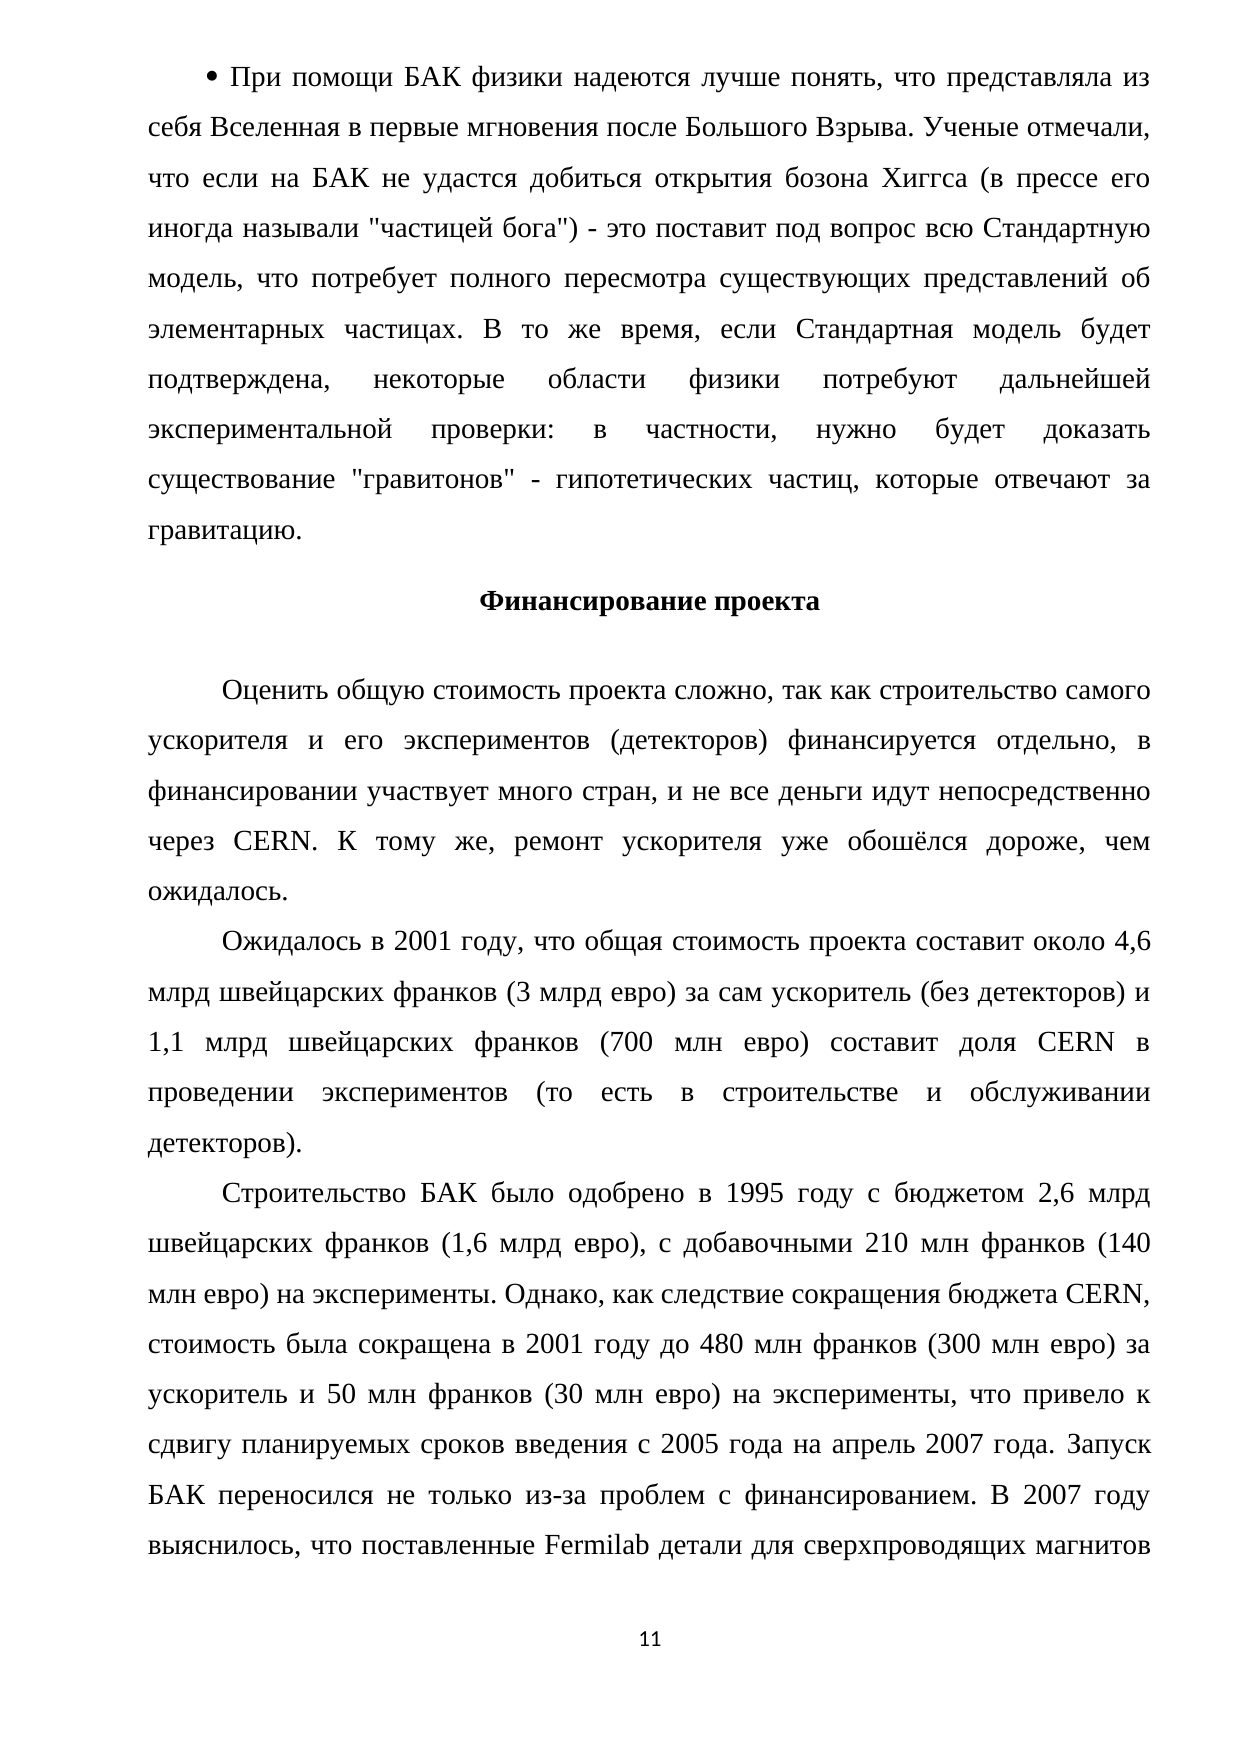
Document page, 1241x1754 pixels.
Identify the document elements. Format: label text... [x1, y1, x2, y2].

list При помощи БАК физики надеются лучше понять, что представляла из себя Вселенная в первые мгновения после Большого Взрыва. Ученые отмечали, что если на БАК не удастся добиться открытия бозона Хиггса (в прессе его иногда называли "частицей бога") - это поставит под вопрос всю Стандартную модель, что потребует полного пересмотра существующих представлений об элементарных частицах. В то же время, если Стандартная модель будет подтверждена, некоторые области физики потребуют дальнейшей экспериментальной проверки: в частности, нужно будет доказать существование "гравитонов" - гипотетических частиц, которые отвечают за гравитацию. [148, 59, 1152, 546]
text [148, 1175, 1152, 1561]
text Ожидалось в 2001 году, что общая стоимость проекта составит около 4,6 млрд швейцарских франков (3 млрд евро) за сам ускоритель (без детекторов) и 1,1 млрд швейцарских франков (700 млн евро) составит доля CERN в проведении экспериментов (то есть в строительстве и обслуживании детекторов). [148, 923, 1152, 1158]
subtitle Финансирование проекта [148, 583, 1152, 617]
text Оценить общую стоимость проекта сложно, так как строительство самого ускорителя и его экспериментов (детекторов) финансируется отдельно, в финансировании участвует много стран, и не все деньги идут непосредственно через CERN. К тому же, ремонт ускорителя уже обошёлся дороже, чем ожидалось. [148, 672, 1152, 907]
